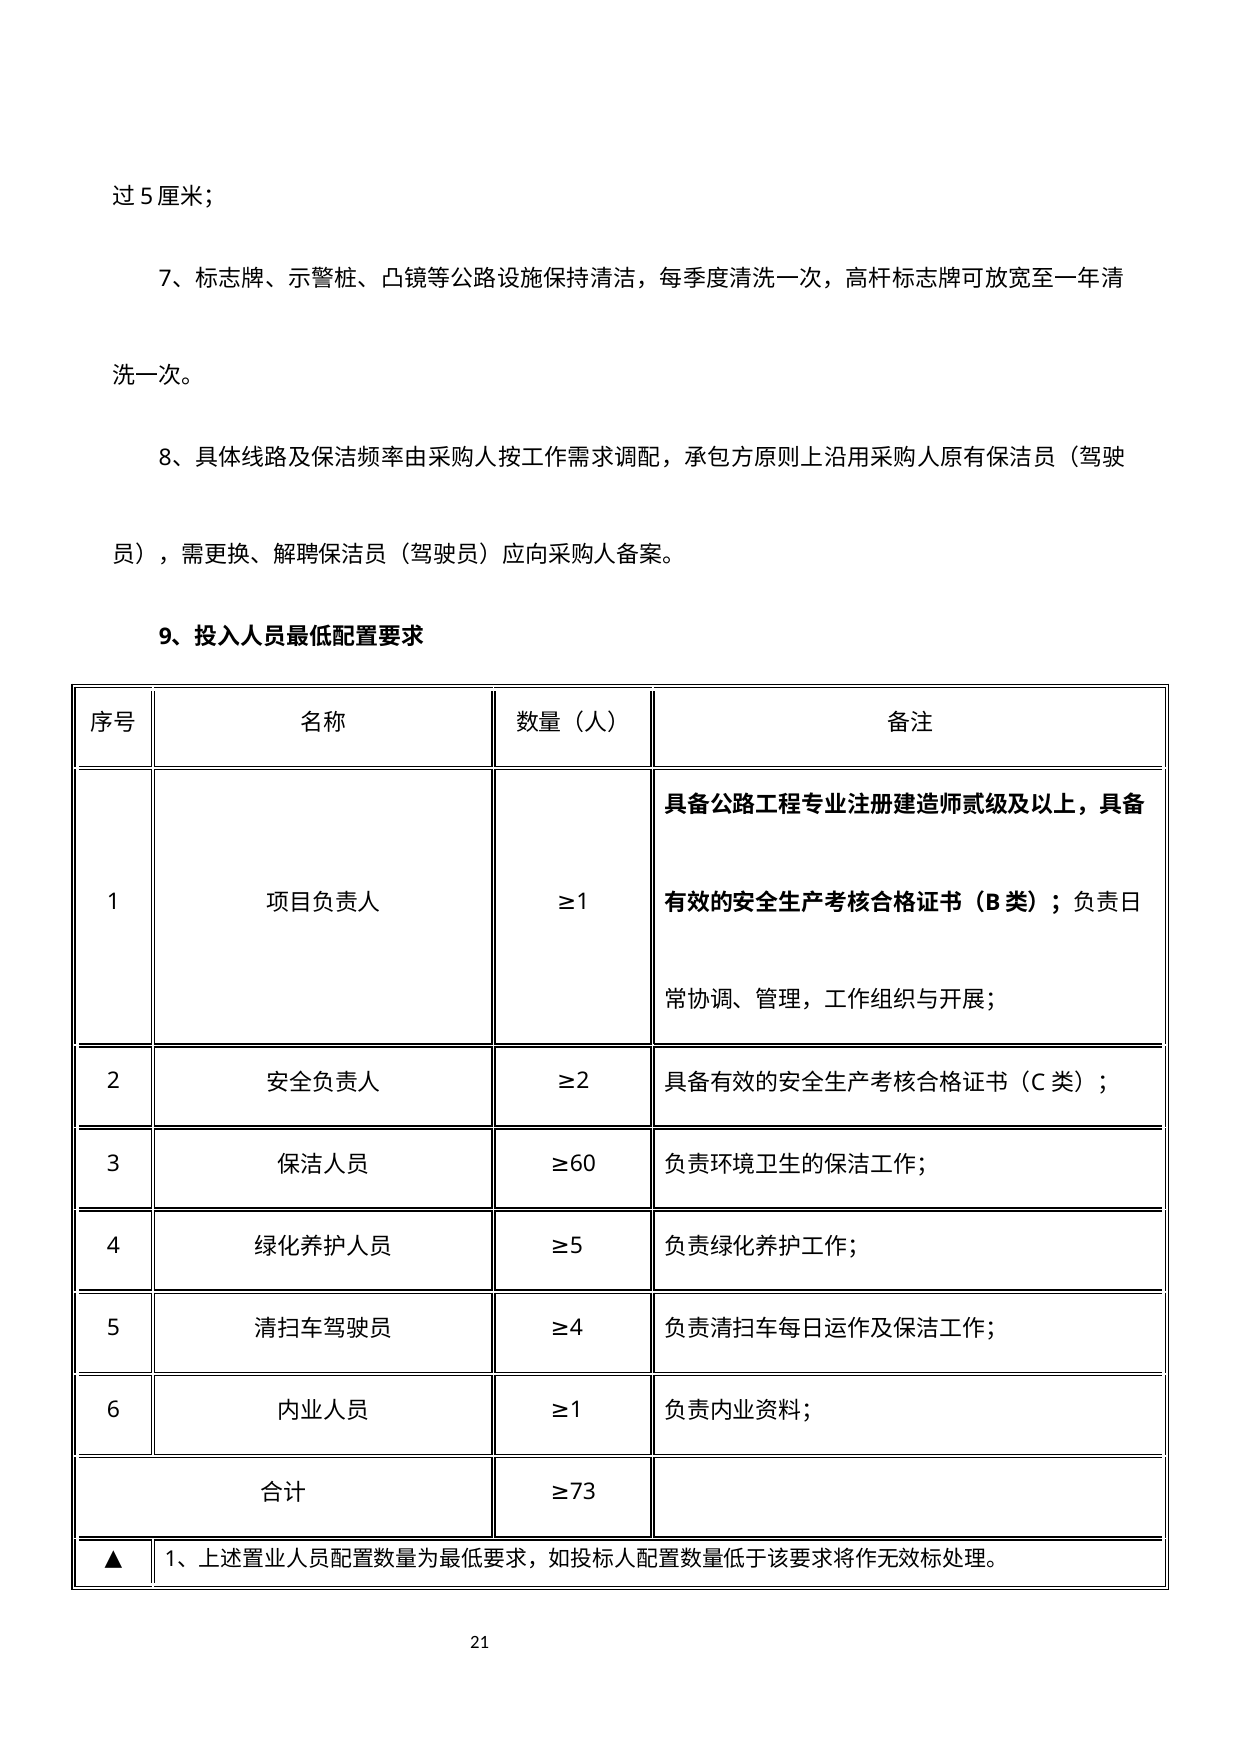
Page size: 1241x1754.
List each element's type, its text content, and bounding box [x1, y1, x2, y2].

table_cell 6 [73, 1372, 153, 1454]
text 9、投入人员最低配置要求 [112, 602, 1128, 667]
table_cell 负责绿化养护工作； [653, 1207, 1167, 1289]
table_cell 内业人员 [155, 1376, 491, 1454]
table_cell 安全负责人 [155, 1048, 491, 1125]
text 8、具体线路及保洁频率由采购人按工作需求调配，承包方原则上沿用采购人原有保洁员（驾驶员），需更换、解聘保洁员（驾驶员）应向采购人备案。 [112, 423, 1128, 585]
table_cell ≥73 [496, 1458, 650, 1536]
table_cell 1 [73, 766, 153, 1043]
table_cell ≥5 [496, 1212, 650, 1289]
table_cell 保洁人员 [155, 1130, 491, 1207]
table_header 数量（人） [493, 685, 653, 766]
table_cell ▲ 备注 [73, 1536, 153, 1586]
table_cell ≥2 [496, 1048, 650, 1125]
table_cell 具备公路工程专业注册建造师贰级及以上，具备有效的安全生产考核合格证书（B类）；负责日常协调、管理，工作组织与开展； [653, 766, 1167, 1043]
table_header 名称 [153, 688, 493, 766]
table_cell 2 [73, 1043, 153, 1125]
table_cell ≥1 [496, 1376, 650, 1454]
table_cell 4 [73, 1207, 153, 1289]
table_cell 绿化养护人员 [155, 1212, 491, 1289]
table_cell 负责清扫车每日运作及保洁工作； [653, 1289, 1167, 1372]
table_cell 项目负责人 [155, 770, 491, 1043]
table_cell ≥60 [496, 1130, 650, 1207]
table_cell 负责环境卫生的保洁工作； [653, 1125, 1167, 1207]
table_cell ≥4 [496, 1294, 650, 1372]
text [112, 162, 1128, 227]
table_cell 负责内业资料； [653, 1372, 1167, 1454]
table_cell 合计 [73, 1454, 493, 1536]
table_cell ≥1 [496, 770, 650, 1043]
table_cell 具备有效的安全生产考核合格证书（C 类）； [653, 1043, 1167, 1125]
table_cell 3 [73, 1125, 153, 1207]
table_cell 5 [73, 1289, 153, 1372]
table_cell [653, 1454, 1167, 1536]
table_header 备注 [653, 688, 1165, 766]
text 7、标志牌、示警桩、凸镜等公路设施保持清洁，每季度清洗一次，高杆标志牌可放宽至一年清洗一次。 [112, 244, 1128, 406]
table_cell 清扫车驾驶员 [155, 1294, 491, 1372]
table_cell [153, 1536, 1167, 1586]
table_header 序号 [73, 685, 153, 766]
